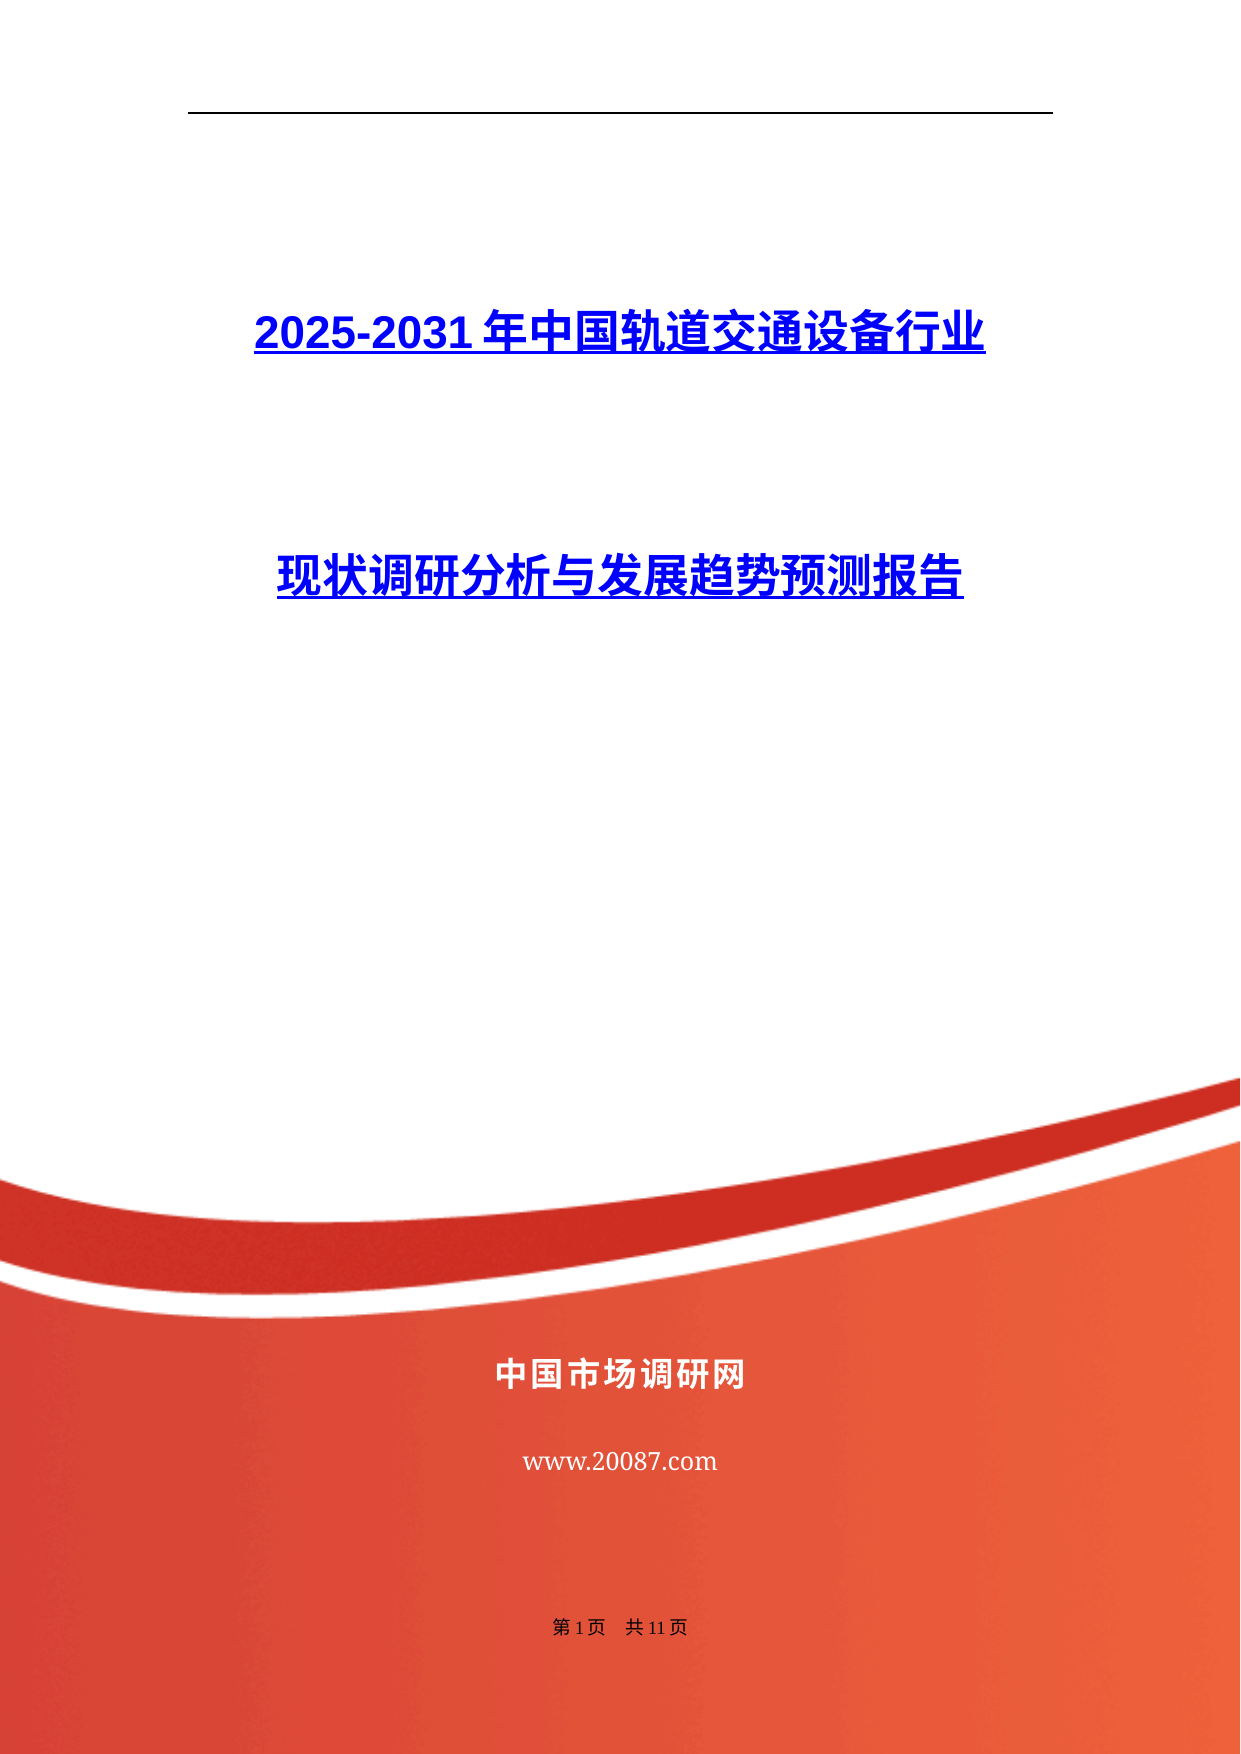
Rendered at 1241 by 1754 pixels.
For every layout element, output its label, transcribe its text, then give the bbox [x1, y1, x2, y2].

table_header 2025-2031年中国轨道交通设备行业现状调研分析与发展趋势预测报告 [188, 207, 1053, 773]
picture [0, 1006, 1241, 1754]
text www.20087.com [187, 1428, 1053, 1493]
subtitle 中国市场调研网 [187, 1339, 1053, 1404]
